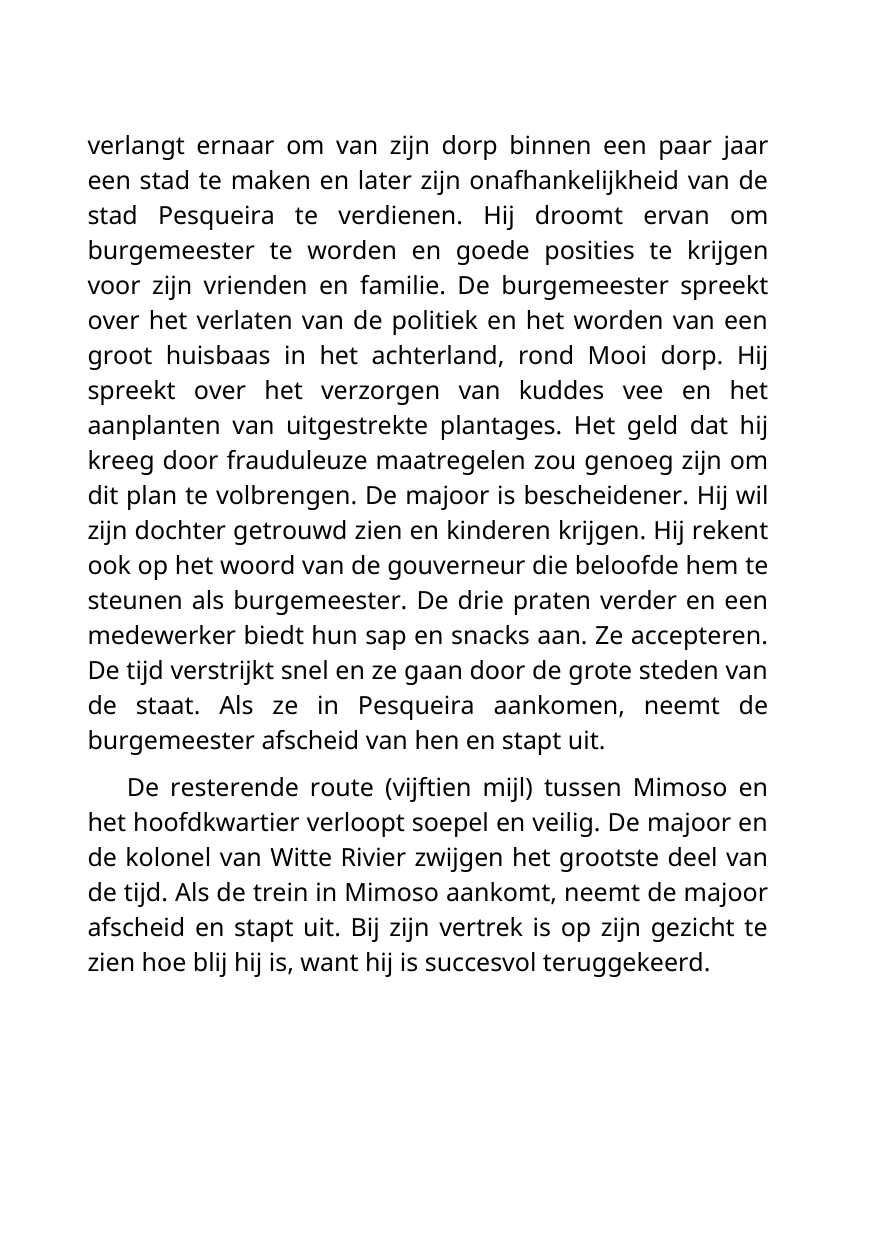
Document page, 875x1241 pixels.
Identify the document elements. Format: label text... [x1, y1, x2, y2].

text De resterende route (vijftien mijl) tussen Mimoso en het hoofdkwartier verloopt soepel en veilig. De majoor en de kolonel van Witte Rivier zwijgen het grootste deel van de tijd. Als de trein in Mimoso aankomt, neemt de majoor afscheid en stapt uit. Bij zijn vertrek is op zijn gezicht te zien hoe blij hij is, want hij is succesvol teruggekeerd. [87, 769, 769, 978]
